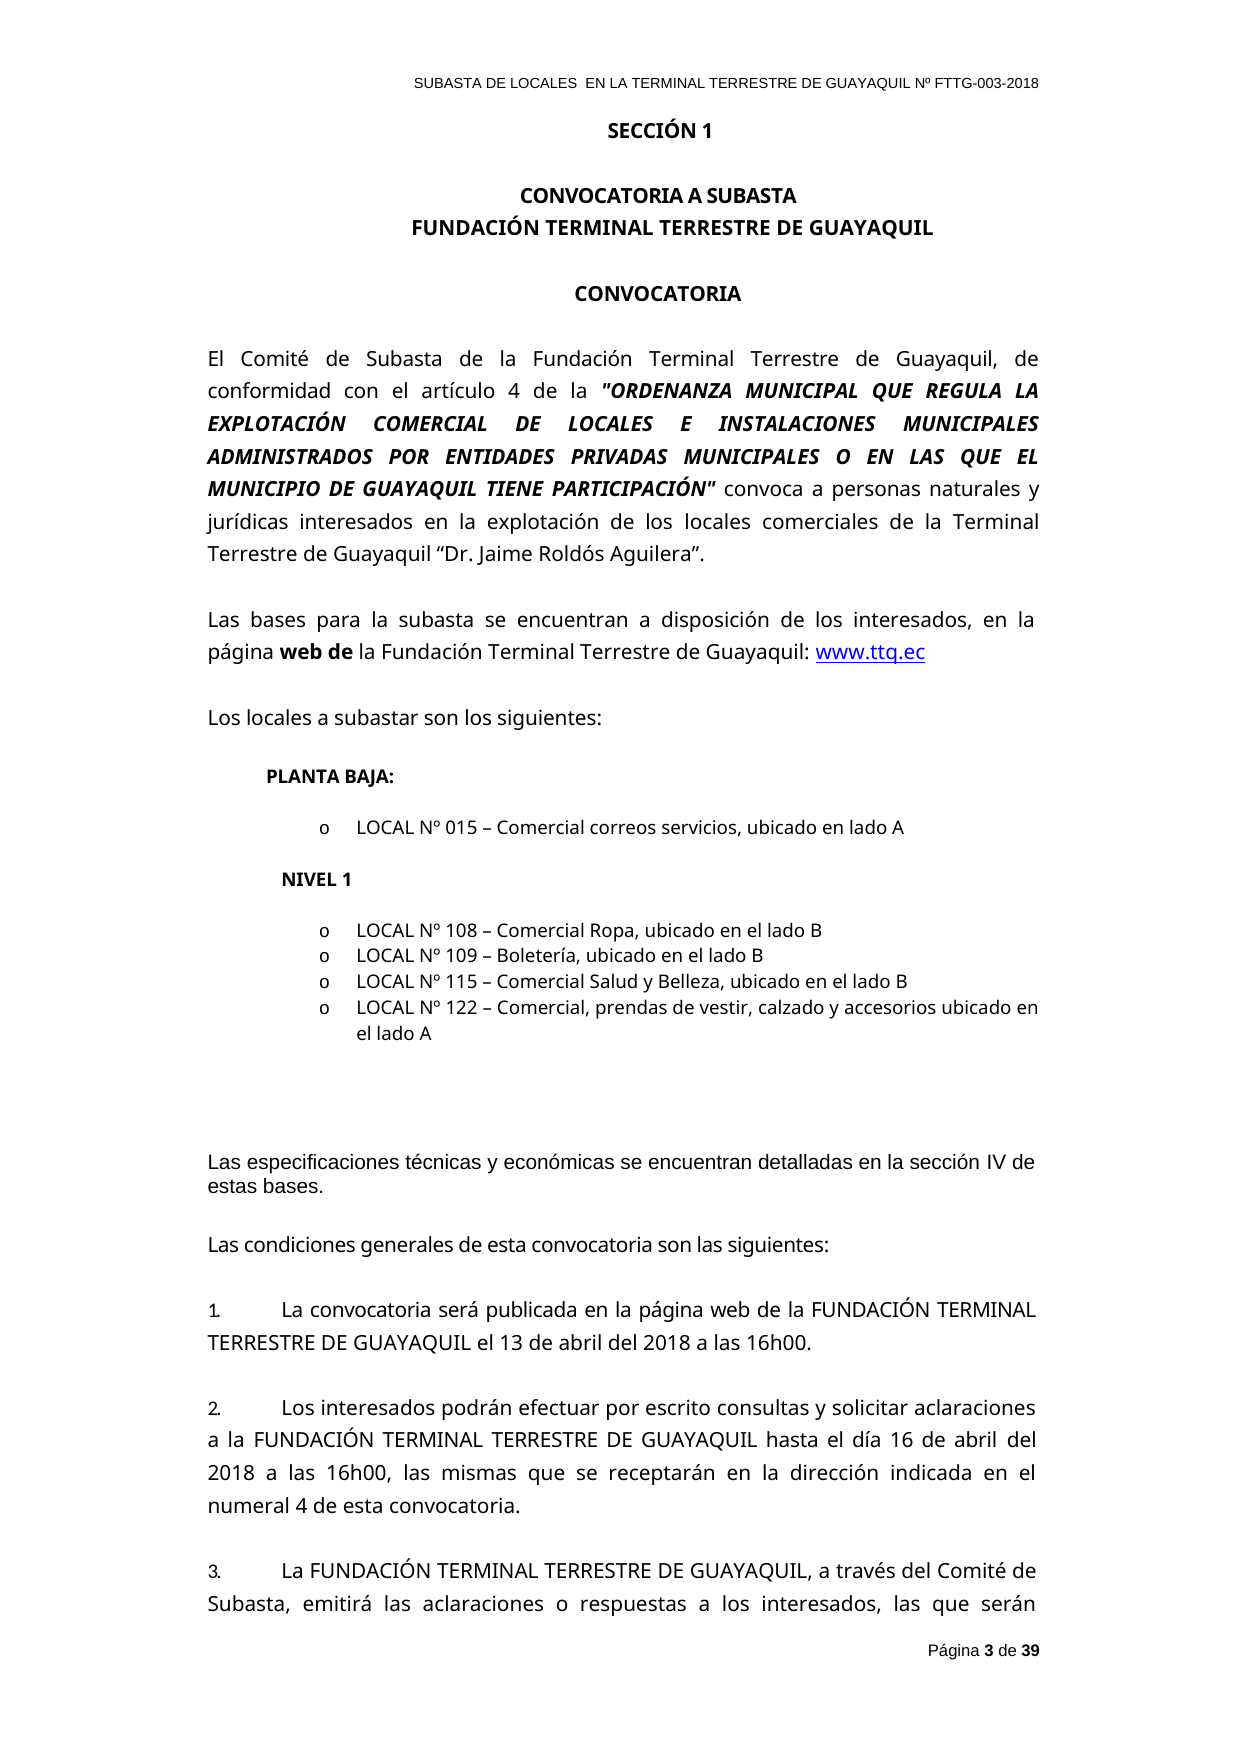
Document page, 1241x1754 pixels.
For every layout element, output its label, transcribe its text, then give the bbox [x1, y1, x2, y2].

text Las especificaciones técnicas y económicas se encuentran detalladas en la sección IV de estas bases. [207, 1149, 1040, 1197]
text Las bases para la subasta se encuentran a disposición de los interesados, en la página web de la Fundación Terminal Terrestre de Guayaquil: www.ttq.ec [207, 605, 1036, 666]
text Las condiciones generales de esta convocatoria son las siguientes: [207, 1230, 1036, 1258]
text FUNDACIÓN TERMINAL TERRESTRE DE GUAYAQUIL [281, 213, 1036, 242]
list LOCAL Nº 108 – Comercial Ropa, ubicado en el lado B [318, 917, 1040, 943]
list LOCAL Nº 115 – Comercial Salud y Belleza, ubicado en el lado B [318, 968, 1040, 994]
text PLANTA BAJA: [207, 764, 1036, 789]
list LOCAL Nº 109 – Boletería, ubicado en el lado B [318, 943, 1040, 968]
list LOCAL Nº 015 – Comercial correos servicios, ubicado en lado A [318, 815, 1040, 840]
text El Comité de Subasta de la Fundación Terminal Terrestre de Guayaquil, de conformidad con el artículo 4 de la "ORDENANZA MUNICIPAL QUE REGULA LA EXPLOTACIÓN COMERCIAL DE LOCALES E INSTALACIONES MUNICIPALES ADMINISTRADOS POR ENTIDADES PRIVADAS MUNICIPALES O EN LAS QUE EL MUNICIPIO DE GUAYAQUIL TIENE PARTICIPACIÓN" convoca a personas naturales y jurídicas interesados en la explotación de los locales comerciales de la Terminal Terrestre de Guayaquil “Dr. Jaime Roldós Aguilera”. [207, 344, 1040, 568]
list Los interesados podrán efectuar por escrito consultas y solicitar aclaraciones a la FUNDACIÓN TERMINAL TERRESTRE DE GUAYAQUIL hasta el día 16 de abril del 2018 a las 16h00, las mismas que se receptarán en la dirección indicada en el numeral 4 de esta convocatoria. [207, 1393, 1037, 1519]
text SECCIÓN 1 [281, 116, 1040, 144]
text Los locales a subastar son los siguientes: [207, 703, 1036, 731]
text CONVOCATORIA [281, 279, 1035, 307]
list LOCAL Nº 122 – Comercial, prendas de vestir, calzado y accesorios ubicado en el lado A [318, 994, 1040, 1045]
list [207, 1556, 1037, 1617]
list La convocatoria será publicada en la página web de la FUNDACIÓN TERMINAL TERRESTRE DE GUAYAQUIL el 13 de abril del 2018 a las 16h00. [207, 1295, 1037, 1356]
text NIVEL 1 [281, 866, 1040, 891]
text CONVOCATORIA A SUBASTA [281, 181, 1036, 209]
